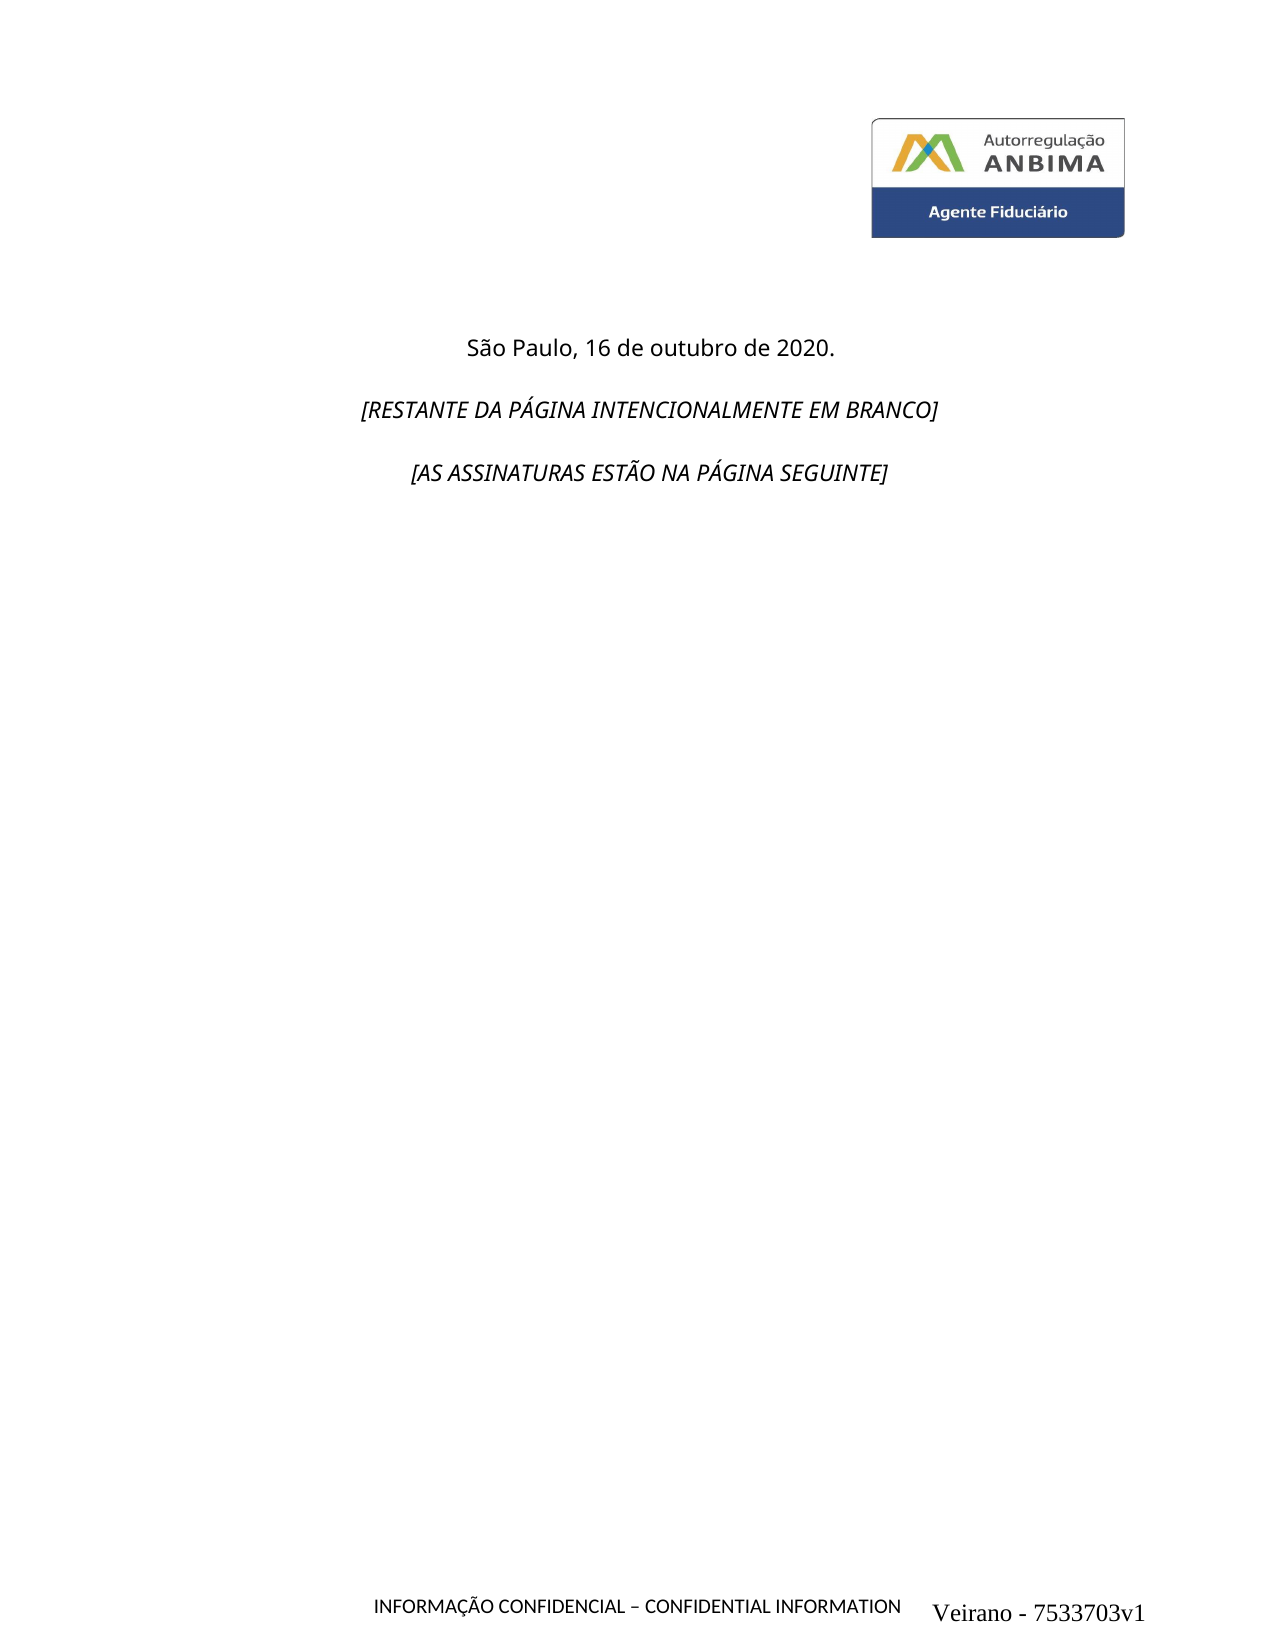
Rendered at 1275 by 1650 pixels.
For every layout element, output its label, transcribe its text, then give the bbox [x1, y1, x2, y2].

picture [871, 118, 1125, 238]
text São Paulo, 16 de outubro de 2020. [150, 331, 1152, 363]
text [AS ASSINATURAS ESTÃO NA PÁGINA SEGUINTE] [150, 456, 1152, 488]
text [RESTANTE DA PÁGINA INTENCIONALMENTE EM BRANCO] [150, 394, 1152, 425]
